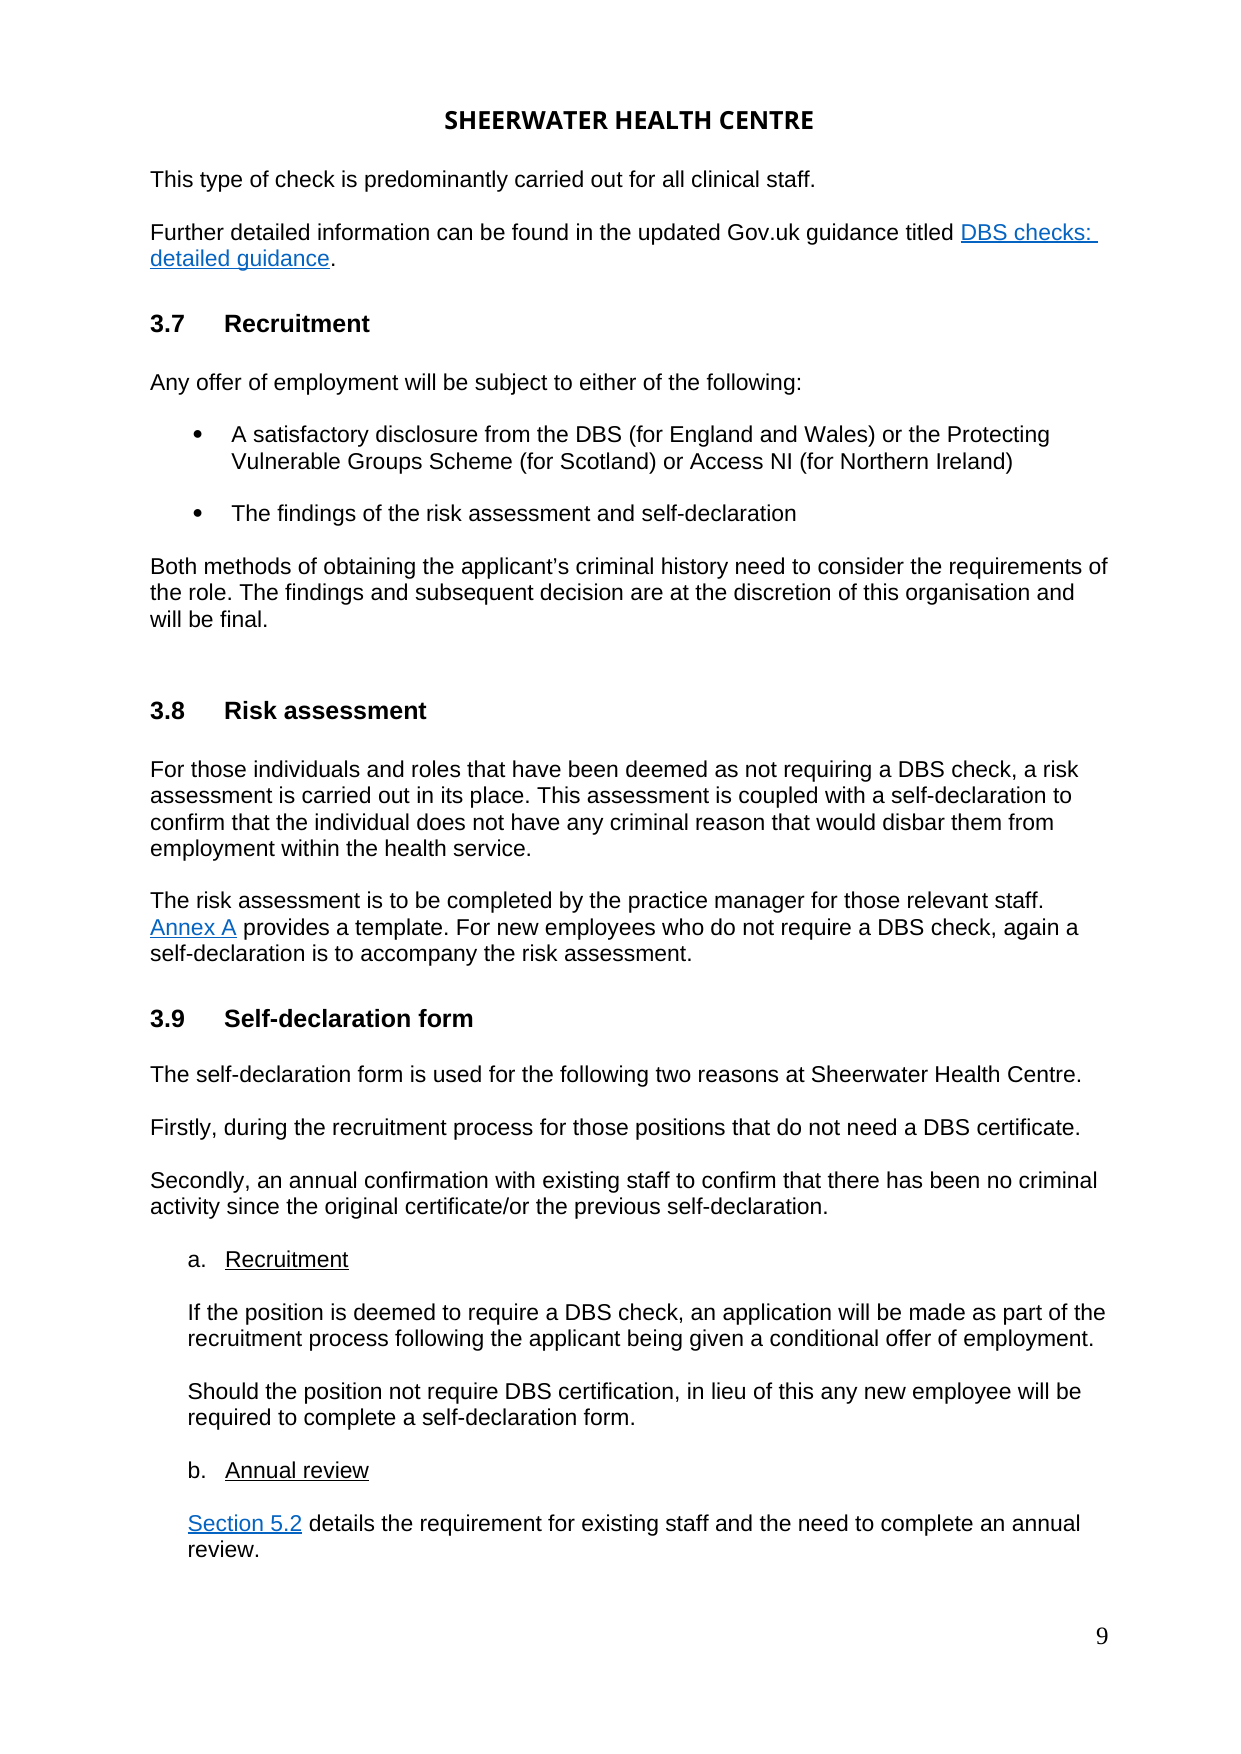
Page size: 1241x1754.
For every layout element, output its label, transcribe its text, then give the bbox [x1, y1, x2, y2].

text If the position is deemed to require a DBS check, an application will be made as part of the recruitment process following the applicant being given a conditional offer of employment. [187, 1299, 1108, 1351]
text Any offer of employment will be subject to either of the following: [150, 368, 1108, 395]
text This type of check is predominantly carried out for all clinical staff. [150, 166, 1108, 192]
subtitle Risk assessment [150, 696, 1108, 725]
text The risk assessment is to be completed by the practice manager for those relevant staff. Annex A provides a template. For new employees who do not require a DBS check, again a self-declaration is to accompany the risk assessment. [150, 887, 1108, 967]
text Should the position not require DBS certification, in lieu of this any new employee will be required to complete a self-declaration form. [187, 1378, 1108, 1430]
list Recruitment [187, 1246, 1108, 1272]
text Firstly, during the recruitment process for those positions that do not need a DBS certificate. [150, 1114, 1108, 1141]
text Secondly, an annual confirmation with existing staff to confirm that there has been no criminal activity since the original certificate/or the previous self-declaration. [150, 1167, 1108, 1219]
list A satisfactory disclosure from the DBS (for England and Wales) or the Protecting Vulnerable Groups Scheme (for Scotland) or Access NI (for Northern Ireland) [194, 421, 1108, 474]
text For those individuals and roles that have been deemed as not requiring a DBS check, a risk assessment is carried out in its place. This assessment is coupled with a self-declaration to confirm that the individual does not have any criminal reason that would disbar them from employment within the health service. [150, 756, 1108, 861]
text Further detailed information can be found in the updated Gov.uk guidance titled DBS checks: detailed guidance. [150, 218, 1108, 271]
list Annual review [187, 1457, 1108, 1483]
subtitle Recruitment [150, 309, 1108, 337]
text Both methods of obtaining the applicant’s criminal history need to consider the requirements of the role. The findings and subsequent decision are at the discretion of this organisation and will be final. [150, 553, 1108, 632]
text Section 5.2 details the requirement for existing staff and the need to complete an annual review. [187, 1509, 1108, 1562]
text The self-declaration form is used for the following two reasons at Sheerwater Health Centre. [150, 1061, 1108, 1088]
list The findings of the risk assessment and self-declaration [194, 500, 1108, 527]
subtitle Self-declaration form [150, 1004, 1108, 1033]
